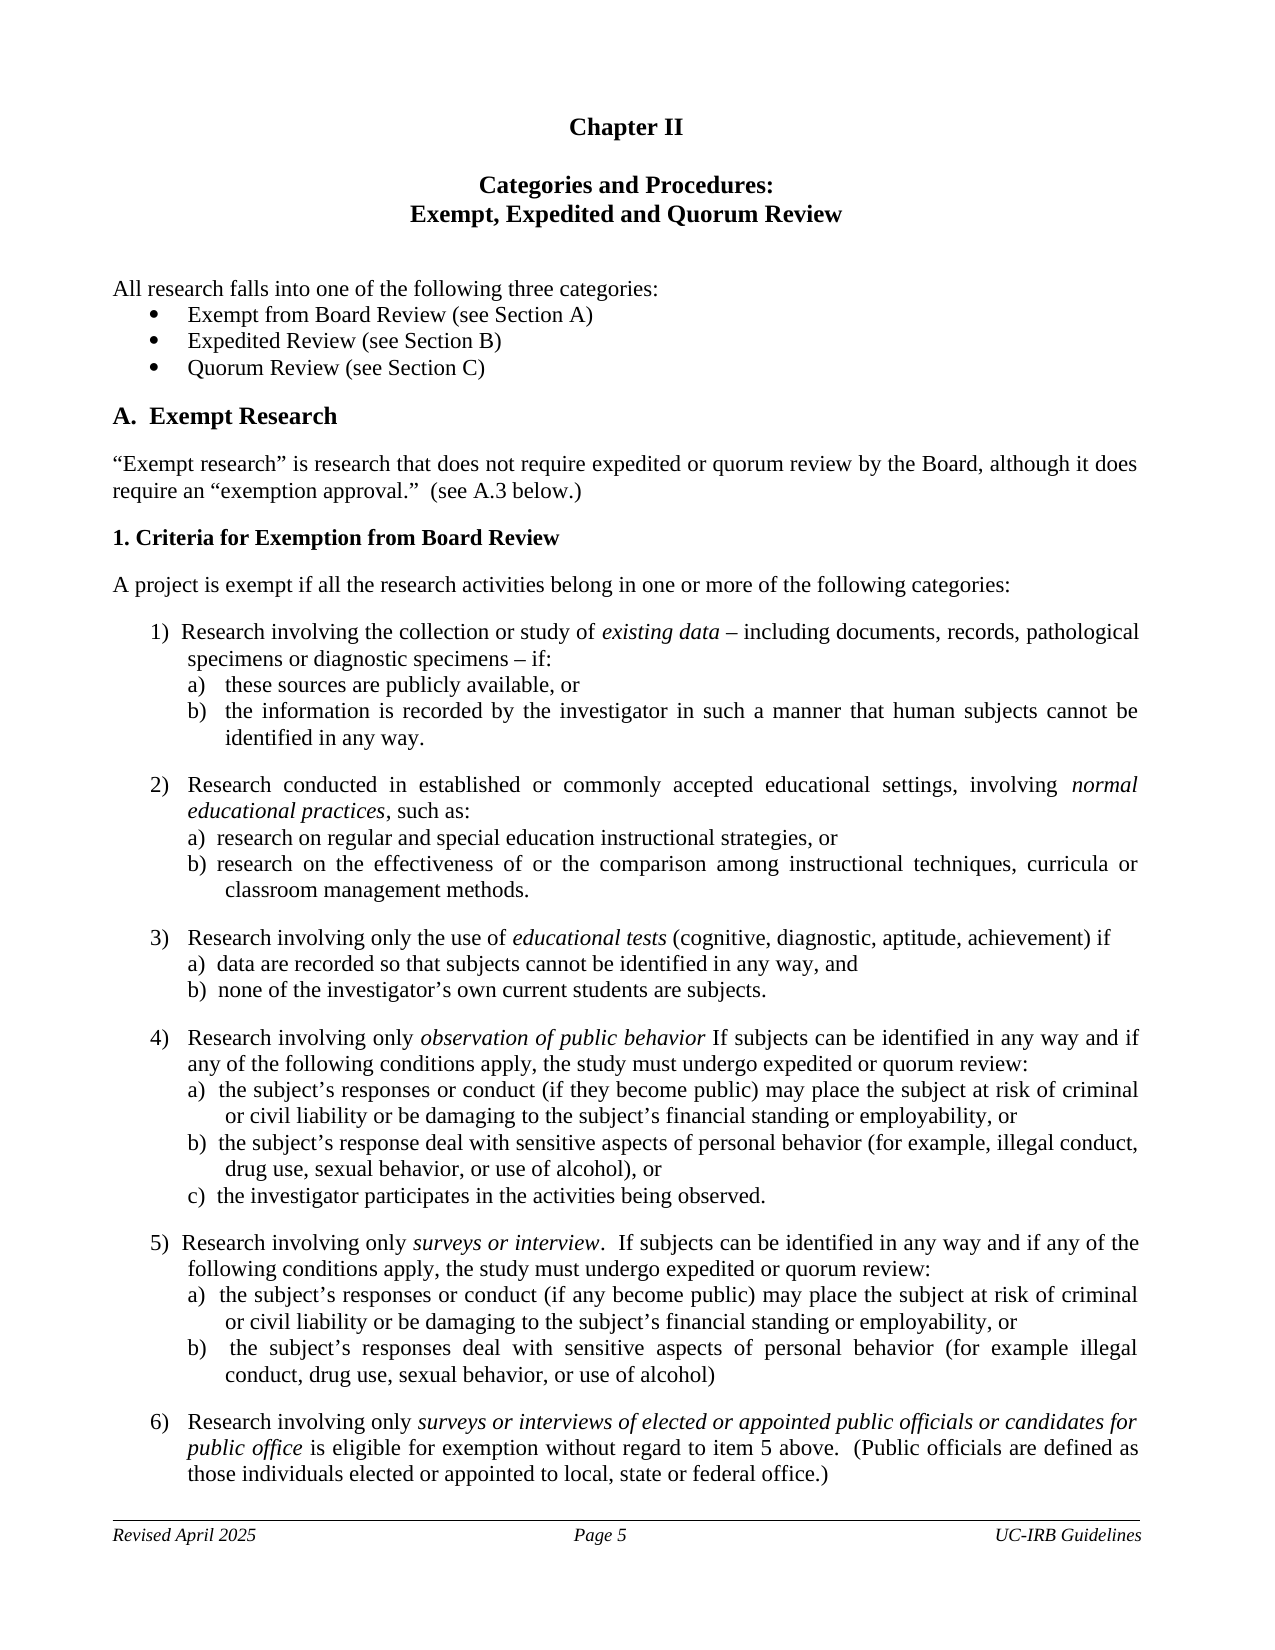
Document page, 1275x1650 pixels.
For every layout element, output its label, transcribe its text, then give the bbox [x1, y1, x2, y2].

list a) the subject’s responses or conduct (if they become public) may place the subject at risk of criminal or civil liability or be damaging to the subject’s financial standing or employability, or [187, 1076, 1140, 1129]
list Exempt from Board Review (see Section A) [150, 301, 1140, 327]
text Exempt, Expedited and Quorum Review [112, 199, 1140, 227]
list the information is recorded by the investigator in such a manner that human subjects cannot be identified in any way. [187, 697, 1140, 750]
list Expedited Review (see Section B) [150, 327, 1140, 354]
text A. Exempt Research [112, 401, 1140, 430]
list a) the subject’s responses or conduct (if any become public) may place the subject at risk of criminal or civil liability or be damaging to the subject’s financial standing or employability, or [187, 1282, 1140, 1334]
list these sources are publicly available, or [187, 671, 1140, 697]
text Categories and Procedures: [112, 170, 1140, 199]
list b) none of the investigator’s own current students are subjects. [150, 976, 1140, 1003]
text A project is exempt if all the research activities belong in one or more of the following categories: [112, 571, 1140, 598]
list 2) Research conducted in established or commonly accepted educational settings, involving normal educational practices, such as: [150, 771, 1140, 824]
list 4) Research involving only observation of public behavior If subjects can be identified in any way and if any of the following conditions apply, the study must undergo expedited or quorum review: [150, 1023, 1140, 1076]
list c) the investigator participates in the activities being observed. [187, 1182, 1140, 1208]
list b) the subject’s responses deal with sensitive aspects of personal behavior (for example illegal conduct, drug use, sexual behavior, or use of alcohol) [187, 1334, 1140, 1387]
text “Exempt research” is research that does not require expedited or quorum review by the Board, although it does require an “exemption approval.” (see A.3 below.) [112, 451, 1140, 503]
list 3) Research involving only the use of educational tests (cognitive, diagnostic, aptitude, achievement) if [150, 924, 1140, 950]
text Chapter II [112, 112, 1140, 141]
list a) research on regular and special education instructional strategies, or [187, 824, 1140, 850]
list a) data are recorded so that subjects cannot be identified in any way, and [150, 950, 1140, 976]
text 1. Criteria for Exemption from Board Review [112, 524, 1140, 550]
text 1) Research involving the collection or study of existing data – including documents, records, pathological specimens or diagnostic specimens – if: [150, 618, 1140, 671]
list 6) Research involving only surveys or interviews of elected or appointed public officials or candidates for public office is eligible for exemption without regard to item 5 above. (Public officials are defined as those individuals elected or appointed to local, state or federal office.) [150, 1408, 1140, 1487]
list b) research on the effectiveness of or the comparison among instructional techniques, curricula or classroom management methods. [187, 850, 1140, 903]
list 5) Research involving only surveys or interview. If subjects can be identified in any way and if any of the following conditions apply, the study must undergo expedited or quorum review: [150, 1229, 1140, 1282]
list Quorum Review (see Section C) [150, 354, 1140, 380]
text All research falls into one of the following three categories: [112, 275, 1140, 301]
list b) the subject’s response deal with sensitive aspects of personal behavior (for example, illegal conduct, drug use, sexual behavior, or use of alcohol), or [187, 1129, 1140, 1182]
